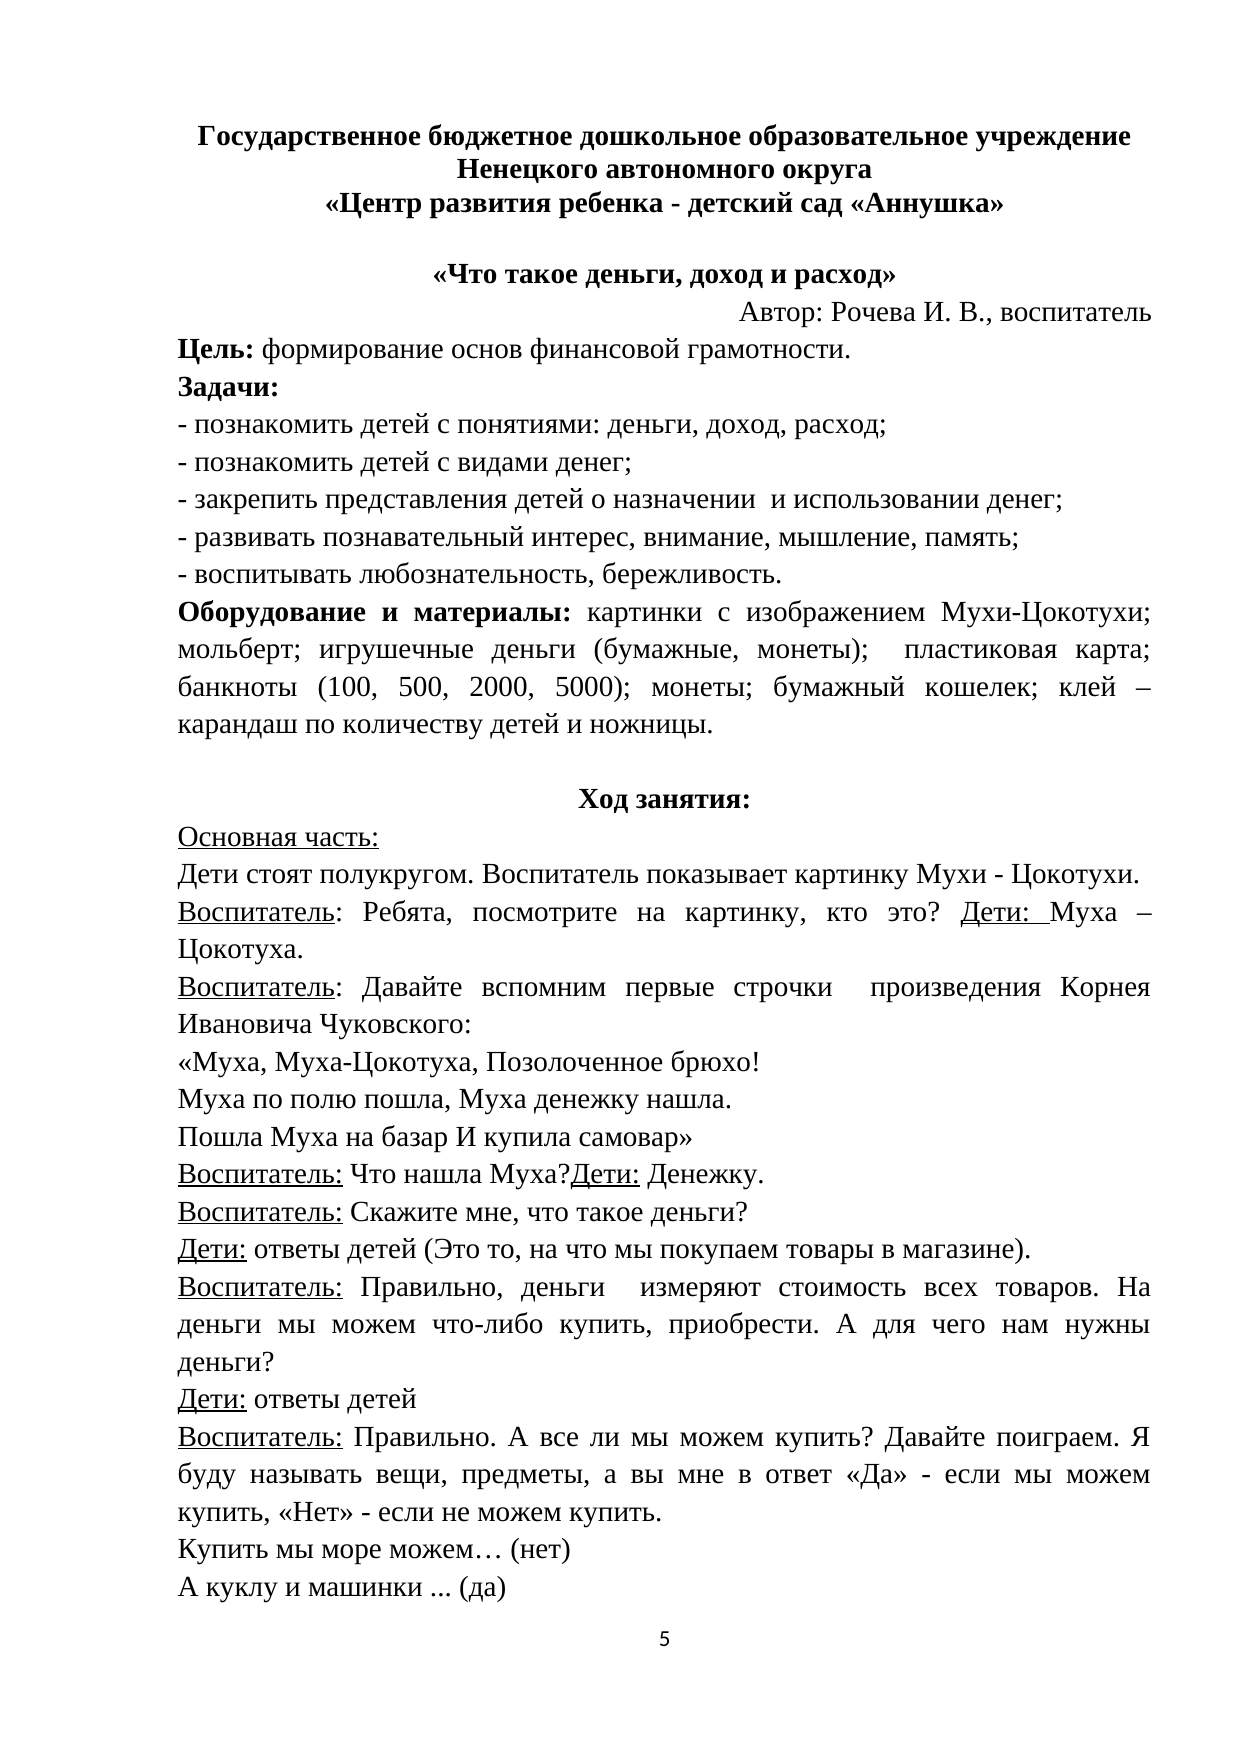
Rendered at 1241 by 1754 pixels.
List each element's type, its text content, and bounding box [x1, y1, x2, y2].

text Ход занятия: [177, 777, 1152, 815]
text Воспитатель: Правильно, деньги измеряют стоимость всех товаров. На деньги мы можем что-либо купить, приобрести. А для чего нам нужны деньги? [177, 1265, 1152, 1377]
text А куклу и машинки ... (да) [177, 1565, 1152, 1602]
text - познакомить детей с видами денег; [177, 440, 1152, 477]
text «Муха, Муха-Цокотуха, Позолоченное брюхо! [177, 1040, 1152, 1077]
text Дети: ответы детей (Это то, на что мы покупаем товары в магазине). [177, 1227, 1152, 1265]
text Автор: Рочева И. В., воспитатель [177, 290, 1152, 327]
text Муха по полю пошла, Муха денежку нашла. [177, 1077, 1152, 1115]
text - воспитывать любознательность, бережливость. [177, 552, 1152, 590]
text Воспитатель: Давайте вспомним первые строчки произведения Корнея Ивановича Чуковского: [177, 965, 1152, 1040]
text Задачи: [177, 365, 1152, 402]
text Дети стоят полукругом. Воспитатель показывает картинку Мухи - Цокотухи. [177, 852, 1152, 890]
text Пошла Муха на базар И купила самовар» [177, 1115, 1152, 1152]
text - познакомить детей с понятиями: деньги, доход, расход; [177, 402, 1152, 440]
text Воспитатель: Что нашла Муха?Дети: Денежку. [177, 1152, 1152, 1190]
text - закрепить представления детей о назначении и использовании денег; [177, 477, 1152, 515]
text Цель: формирование основ финансовой грамотности. [177, 327, 1152, 365]
text Государственное бюджетное дошкольное образовательное учреждение Ненецкого автономного округа [177, 118, 1152, 185]
text Оборудование и материалы: картинки с изображением Мухи-Цокотухи; мольберт; игрушечные деньги (бумажные, монеты); пластиковая карта; банкноты (100, 500, 2000, 5000); монеты; бумажный кошелек; клей – карандаш по количеству детей и ножницы. [177, 590, 1152, 740]
text Основная часть: [177, 815, 1152, 852]
text Воспитатель: Ребята, посмотрите на картинку, кто это? Дети: Муха – Цокотуха. [177, 890, 1152, 965]
text Воспитатель: Скажите мне, что такое деньги? [177, 1190, 1152, 1227]
text Воспитатель: Правильно. А все ли мы можем купить? Давайте поиграем. Я буду называть вещи, предметы, а вы мне в ответ «Да» - если мы можем купить, «Нет» - если не можем купить. [177, 1415, 1152, 1527]
text «Центр развития ребенка - детский сад «Аннушка» [177, 185, 1152, 219]
text Дети: ответы детей [177, 1377, 1152, 1415]
text Купить мы море можем… (нет) [177, 1527, 1152, 1565]
text «Что такое деньги, доход и расход» [177, 252, 1152, 290]
text - развивать познавательный интерес, внимание, мышление, память; [177, 515, 1152, 552]
